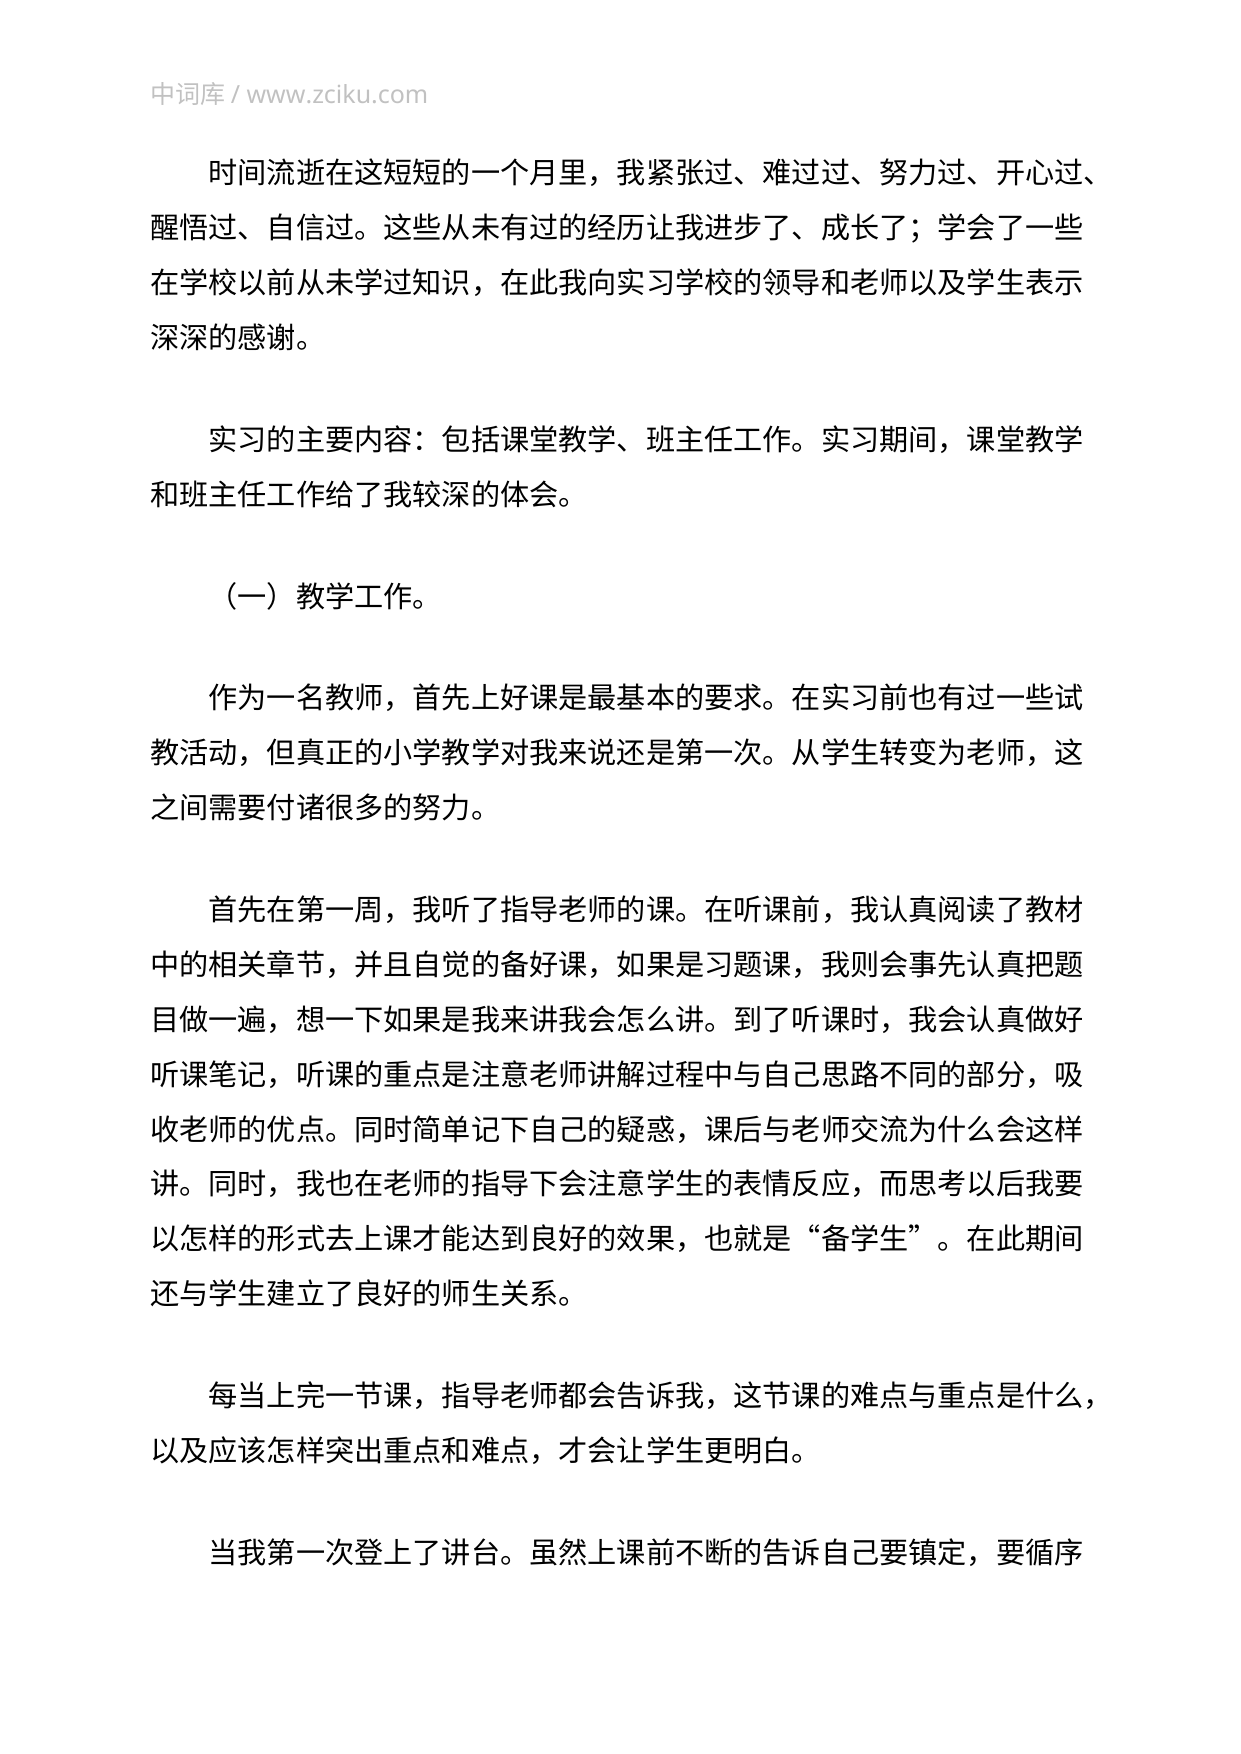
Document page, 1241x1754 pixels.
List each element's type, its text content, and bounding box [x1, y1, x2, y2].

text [150, 1529, 1090, 1571]
text 每当上完一节课，指导老师都会告诉我，这节课的难点与重点是什么，以及应该怎样突出重点和难点，才会让学生更明白。 [150, 1372, 1090, 1470]
text 作为一名教师，首先上好课是最基本的要求。在实习前也有过一些试教活动，但真正的小学教学对我来说还是第一次。从学生转变为老师，这之间需要付诸很多的努力。 [150, 675, 1090, 827]
text 首先在第一周，我听了指导老师的课。在听课前，我认真阅读了教材中的相关章节，并且自觉的备好课，如果是习题课，我则会事先认真把题目做一遍，想一下如果是我来讲我会怎么讲。到了听课时，我会认真做好听课笔记，听课的重点是注意老师讲解过程中与自己思路不同的部分，吸收老师的优点。同时简单记下自己的疑惑，课后与老师交流为什么会这样讲。同时，我也在老师的指导下会注意学生的表情反应，而思考以后我要以怎样的形式去上课才能达到良好的效果，也就是“备学生”。在此期间还与学生建立了良好的师生关系。 [150, 886, 1090, 1313]
text 实习的主要内容：包括课堂教学、班主任工作。实习期间，课堂教学和班主任工作给了我较深的体会。 [150, 416, 1090, 514]
text 时间流逝在这短短的一个月里，我紧张过、难过过、努力过、开心过、醒悟过、自信过。这些从未有过的经历让我进步了、成长了；学会了一些在学校以前从未学过知识，在此我向实习学校的领导和老师以及学生表示深深的感谢。 [150, 150, 1090, 357]
text （一）教学工作。 [150, 573, 1090, 615]
